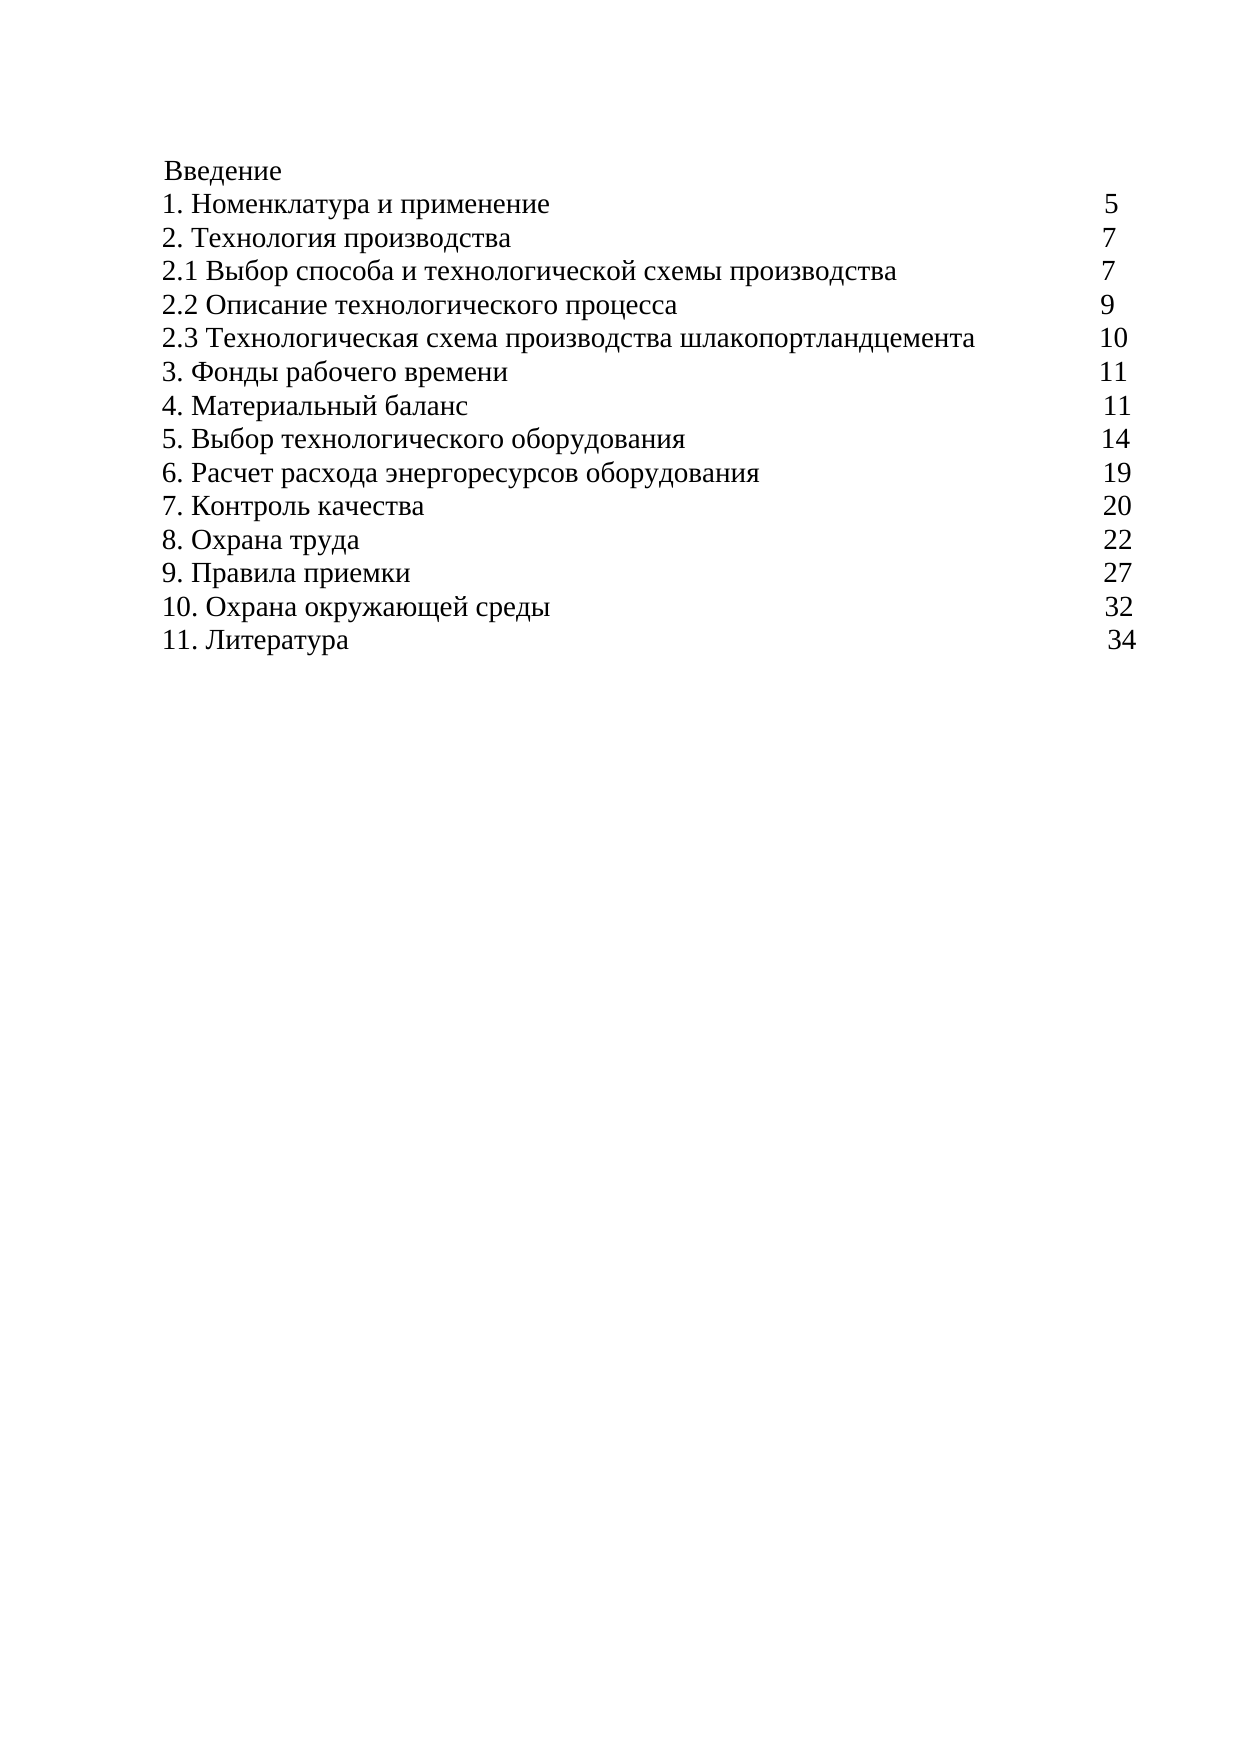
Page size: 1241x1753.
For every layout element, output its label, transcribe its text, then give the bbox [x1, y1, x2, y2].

text 9. Правила приемки 27 [89, 555, 1201, 589]
text 2.1 Выбор способа и технологической схемы производства 7 [89, 253, 1201, 287]
text 2. Технология производства 7 [89, 220, 1201, 253]
text Введение [89, 153, 1201, 186]
text 2.3 Технологическая схема производства шлакопортландцемента 10 [89, 321, 1201, 354]
text 8. Охрана труда 22 [89, 522, 1201, 555]
text 4. Материальный баланс 11 [89, 388, 1201, 421]
text 3. Фонды рабочего времени 11 [89, 354, 1201, 388]
text 6. Расчет расхода энергоресурсов оборудования 19 [89, 455, 1201, 488]
text 10. Охрана окружающей среды 32 [89, 589, 1201, 622]
text 2.2 Описание технологического процесса 9 [89, 287, 1201, 321]
text 7. Контроль качества 20 [89, 488, 1201, 522]
text 1. Номенклатура и применение 5 [89, 186, 1201, 220]
text 5. Выбор технологического оборудования 14 [89, 421, 1201, 455]
text 11. Литература 34 [89, 622, 1201, 656]
